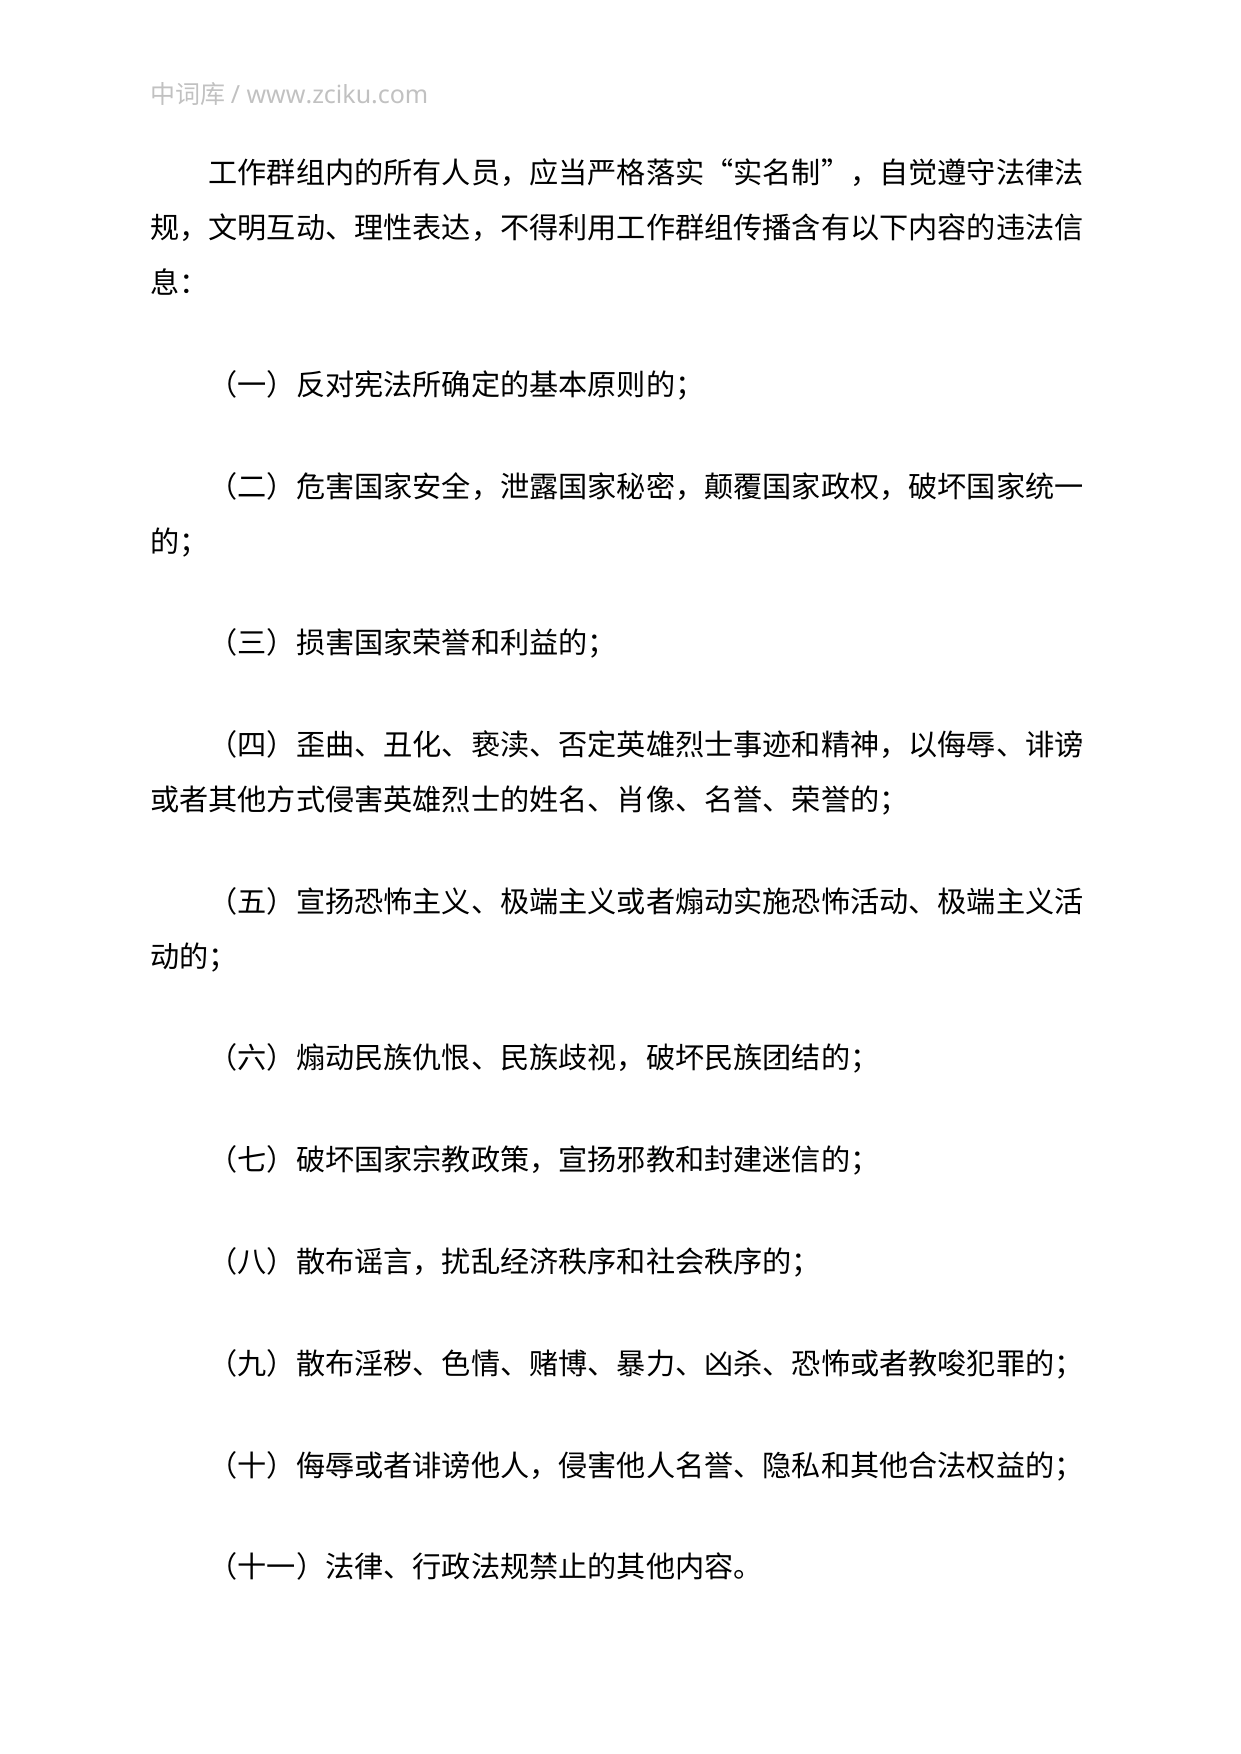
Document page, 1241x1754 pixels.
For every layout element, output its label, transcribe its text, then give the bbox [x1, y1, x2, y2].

text （三）损害国家荣誉和利益的； [150, 620, 1090, 662]
text （六）煽动民族仇恨、民族歧视，破坏民族团结的； [150, 1035, 1090, 1077]
text （八）散布谣言，扰乱经济秩序和社会秩序的； [150, 1239, 1090, 1281]
text （九）散布淫秽、色情、赌博、暴力、凶杀、恐怖或者教唆犯罪的； [150, 1340, 1090, 1383]
text （七）破坏国家宗教政策，宣扬邪教和封建迷信的； [150, 1137, 1090, 1179]
text （四）歪曲、丑化、亵渎、否定英雄烈士事迹和精神，以侮辱、诽谤或者其他方式侵害英雄烈士的姓名、肖像、名誉、荣誉的； [150, 722, 1090, 819]
text （一）反对宪法所确定的基本原则的； [150, 362, 1090, 404]
text （十一）法律、行政法规禁止的其他内容。 [150, 1544, 1090, 1586]
text （二）危害国家安全，泄露国家秘密，颠覆国家政权，破坏国家统一的； [150, 463, 1090, 561]
text 工作群组内的所有人员，应当严格落实“实名制”，自觉遵守法律法规，文明互动、理性表达，不得利用工作群组传播含有以下内容的违法信息： [150, 150, 1090, 302]
text （十）侮辱或者诽谤他人，侵害他人名誉、隐私和其他合法权益的； [150, 1442, 1090, 1484]
text （五）宣扬恐怖主义、极端主义或者煽动实施恐怖活动、极端主义活动的； [150, 878, 1090, 976]
